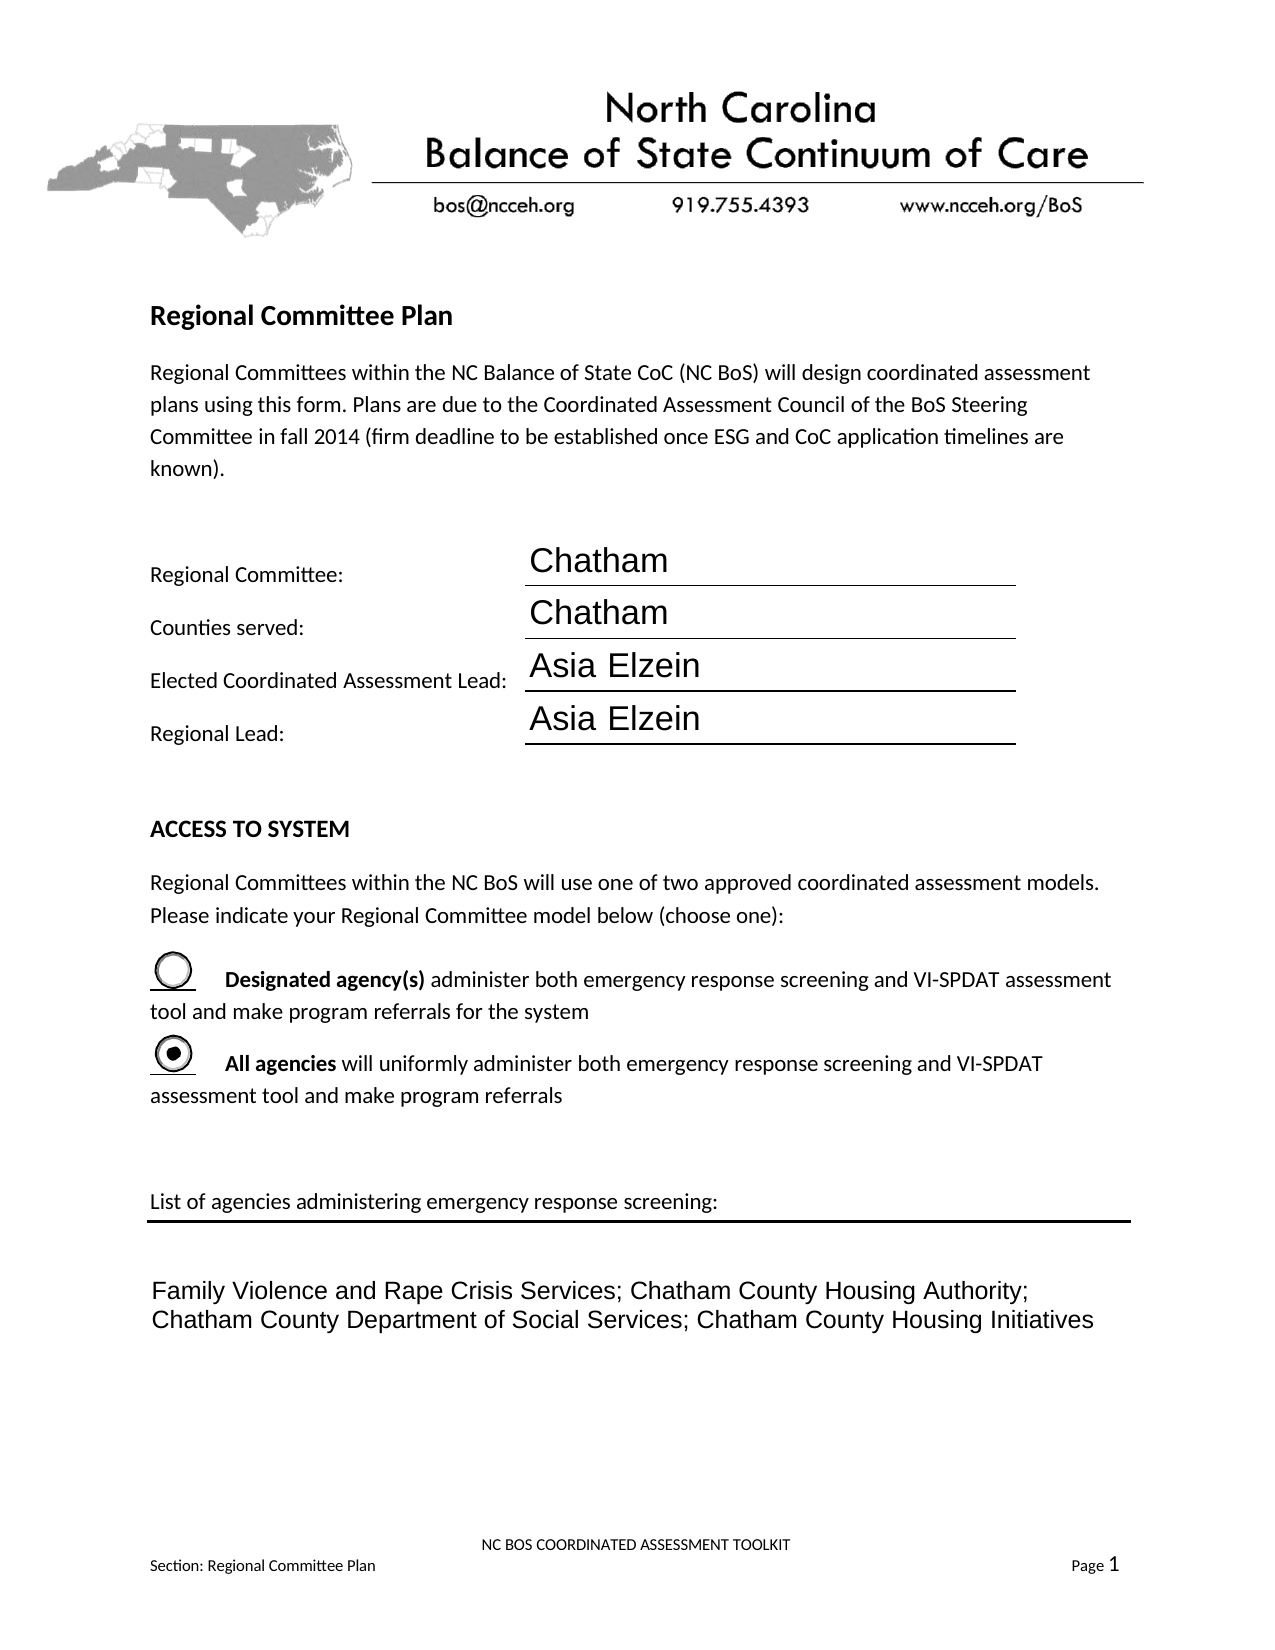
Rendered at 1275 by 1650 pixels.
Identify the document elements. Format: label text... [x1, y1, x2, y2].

text Chatham Chatham Asia Elzein Asia Elzein [529, 540, 702, 737]
text List of agencies administering emergency response screening: [150, 1187, 1258, 1215]
text Designated agency(s) administer both emergency response screening and VI-SPDAT assessment tool and make program referrals for the system [150, 965, 1120, 1025]
subtitle ACCESS TO SYSTEM [150, 813, 1258, 843]
text Regional Committee: Counties served: [150, 560, 346, 641]
subtitle Family Violence and Rape Crisis Services; Chatham County Housing Authority; Chatham County Department of Social Services; Chatham County Housing Initiatives [151, 1276, 1120, 1333]
text Regional Committees within the NC Balance of State CoC (NC BoS) will design coordinated assessment plans using this form. Plans are due to the Coordinated Assessment Council of the BoS Steering Committee in fall 2014 (firm deadline to be established once ESG and CoC application timelines are known). [150, 358, 1120, 482]
text Elected Coordinated Assessment Lead: Regional Lead: [150, 666, 510, 747]
text Regional Committees within the NC BoS will use one of two approved coordinated assessment models. Please indicate your Regional Committee model below (choose one): [150, 868, 1120, 929]
text All agencies will uniformly administer both emergency response screening and VI-SPDAT assessment tool and make program referrals [150, 1049, 1050, 1110]
picture [39, 59, 1246, 308]
